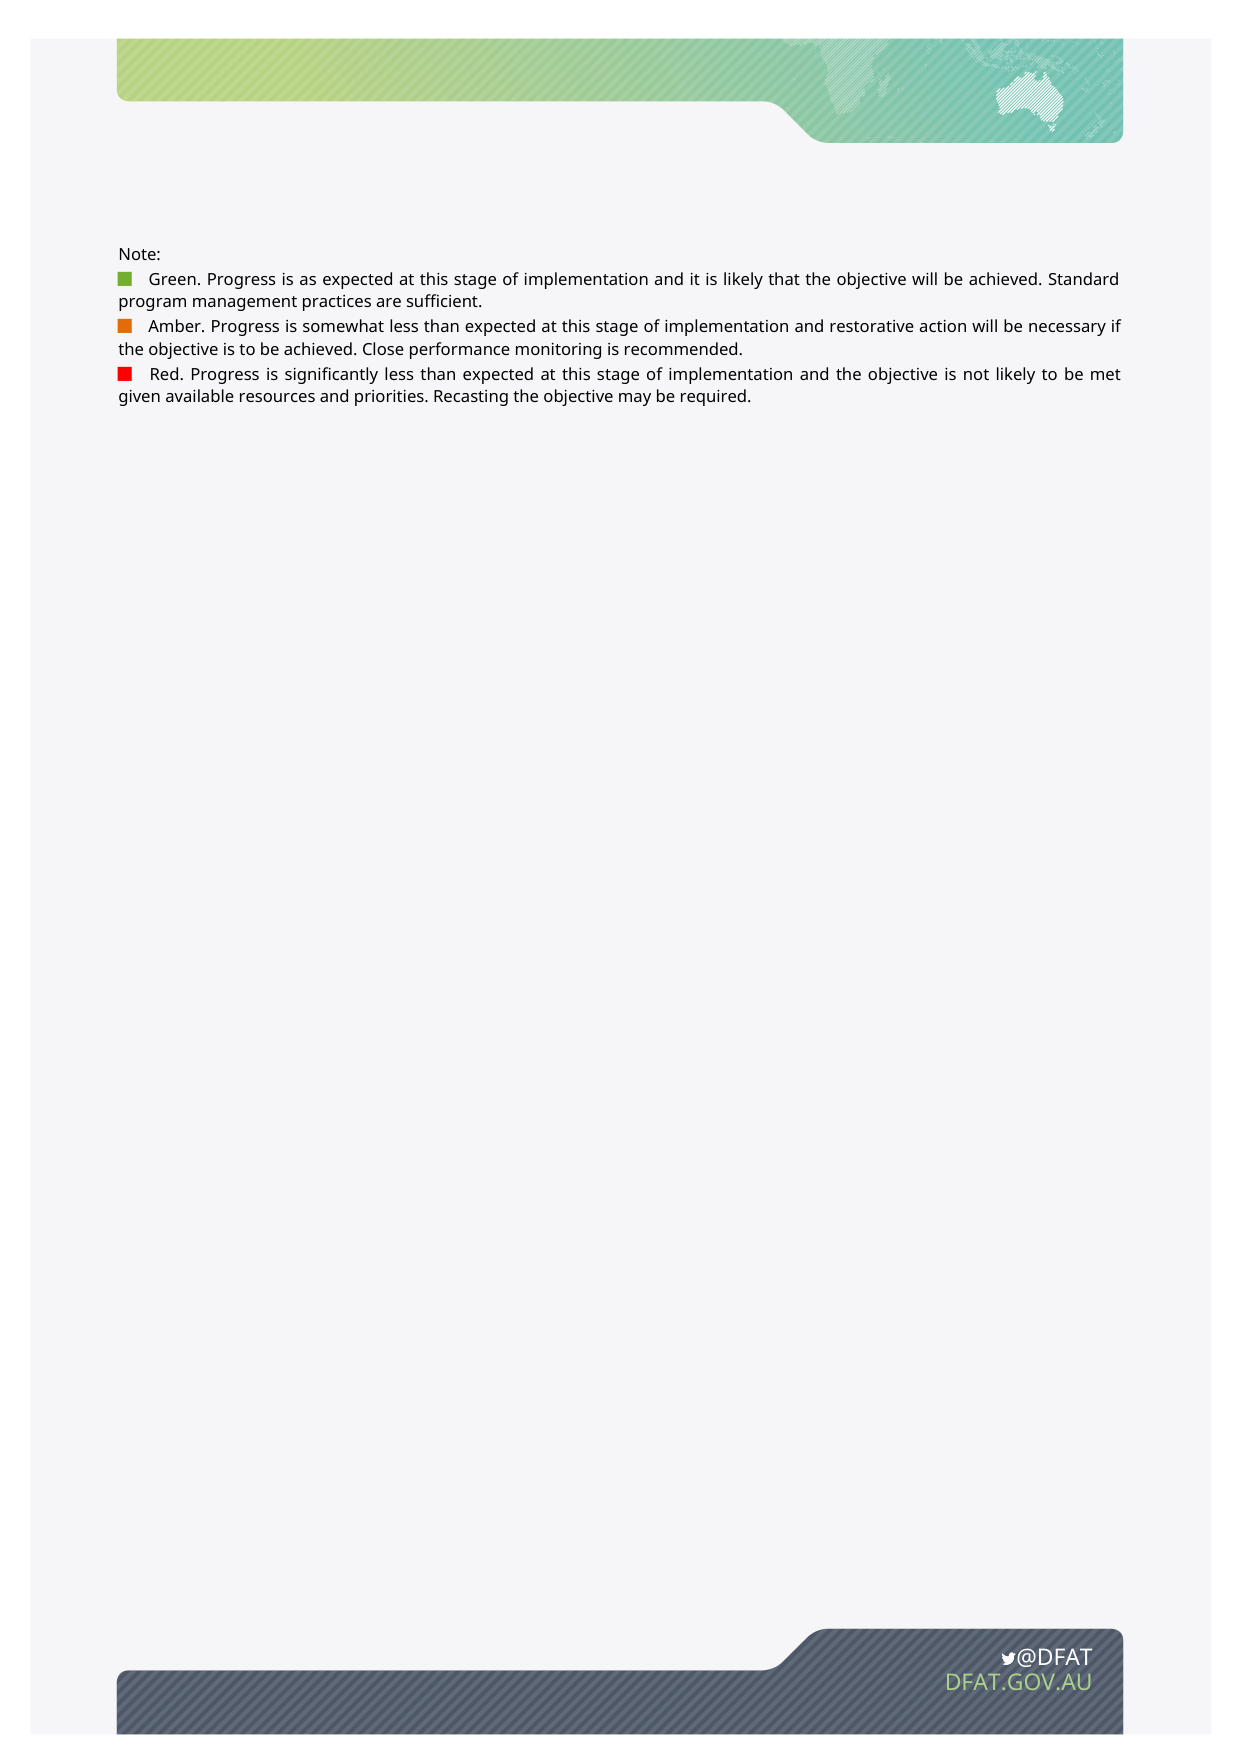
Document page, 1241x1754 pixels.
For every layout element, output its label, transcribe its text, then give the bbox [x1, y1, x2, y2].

text Green. Progress is as expected at this stage of implementation and it is likely that the objective will be achieved. Standard program management practices are sufficient. [118, 267, 1122, 313]
text Amber. Progress is somewhat less than expected at this stage of implementation and restorative action will be necessary if the objective is to be achieved. Close performance monitoring is recommended. [118, 315, 1122, 360]
picture [1, 9, 1239, 1754]
text Red. Progress is significantly less than expected at this stage of implementation and the objective is not likely to be met given available resources and priorities. Recasting the objective may be required. [118, 362, 1122, 408]
text Note: [118, 242, 1122, 265]
